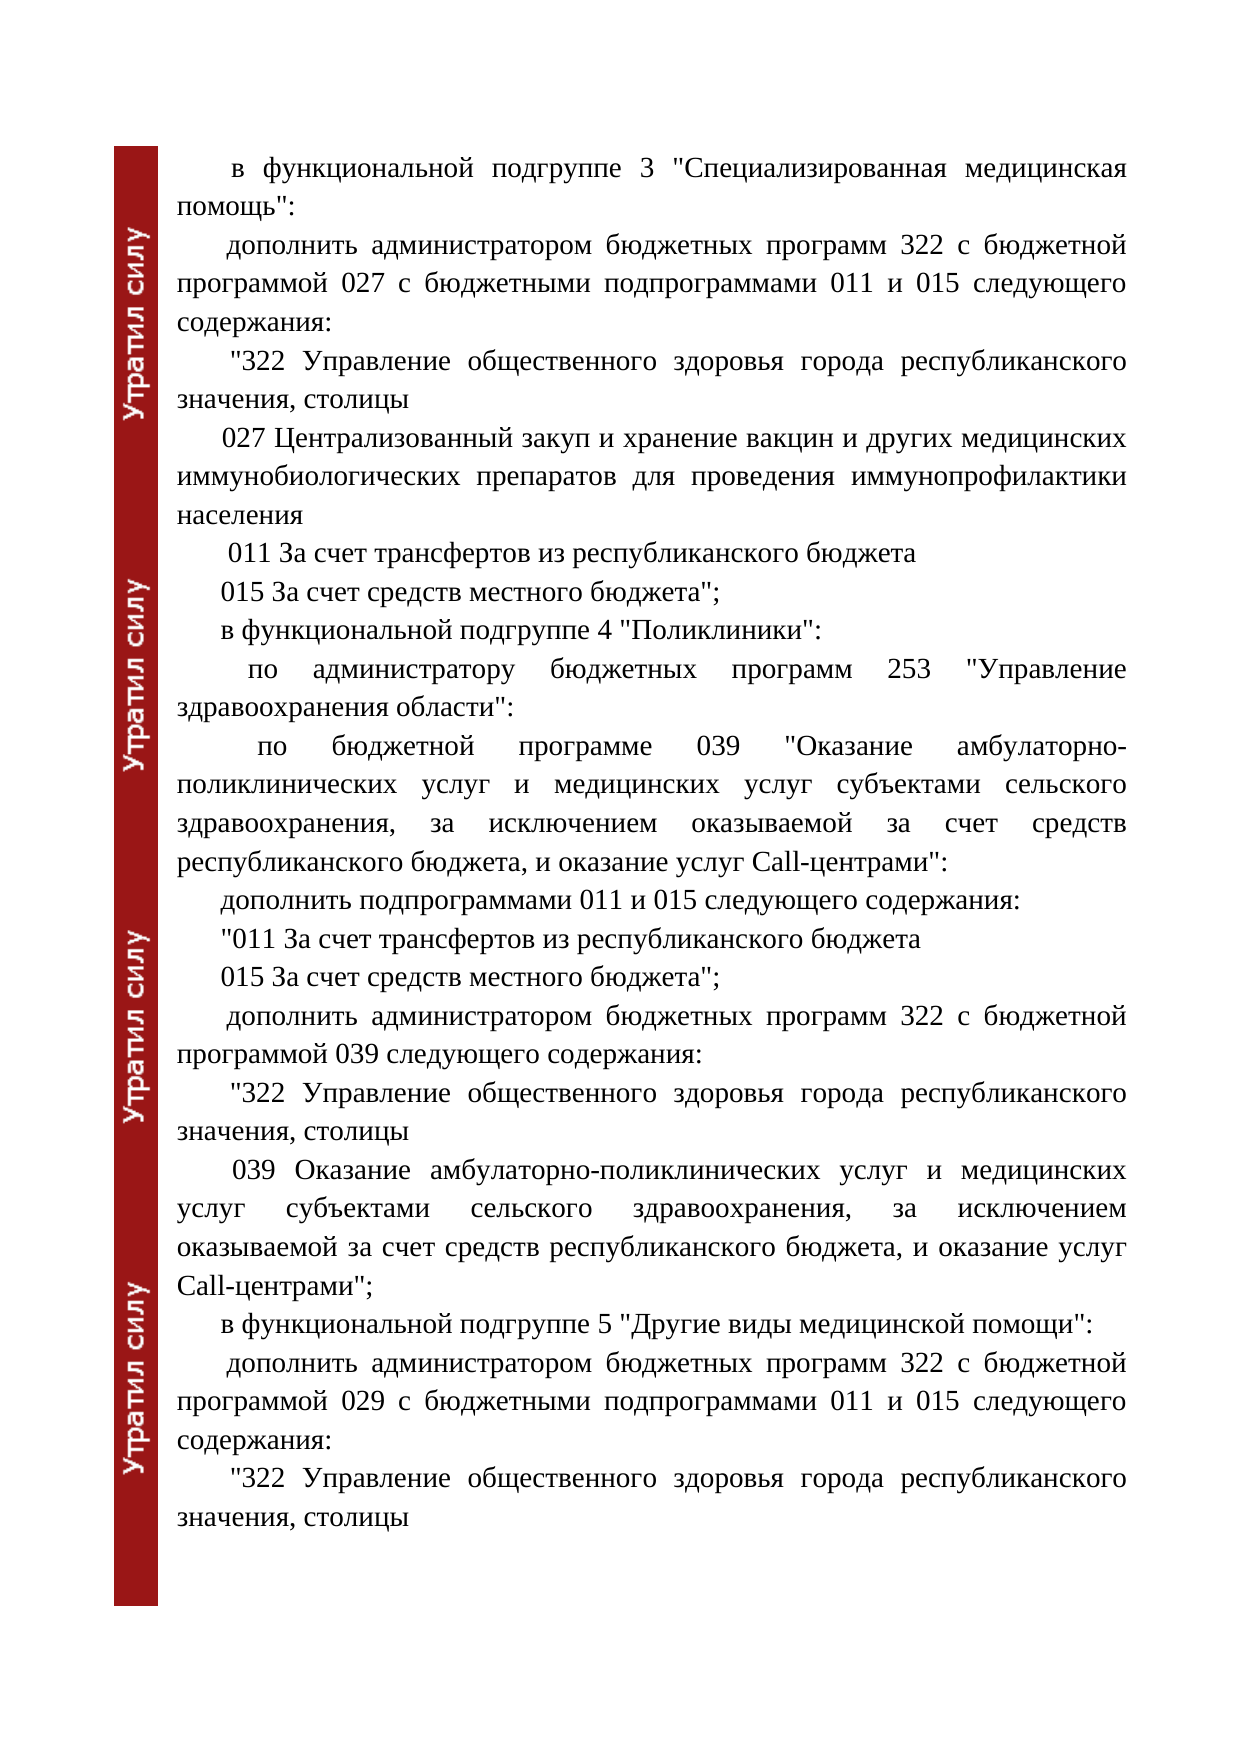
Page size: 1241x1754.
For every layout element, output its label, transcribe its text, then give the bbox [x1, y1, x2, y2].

picture [114, 222, 158, 227]
text дополнить подпрограммами 011 и 015 следующего содержания: [112, 882, 1128, 916]
text 027 Централизованный закуп и хранение вакцин и других медицинских иммунобиологических препаратов для проведения иммунопрофилактики населения [112, 420, 1128, 530]
text 039 Оказание амбулаторно-поликлинических услуг и медицинских услуг субъектами сельского здравоохранения, за исключением оказываемой за счет средств республиканского бюджета, и оказание услуг Call-центрами"; [112, 1152, 1128, 1301]
text дополнить администратором бюджетных программ 322 с бюджетной программой 039 следующего содержания: [112, 998, 1128, 1070]
picture [114, 415, 158, 420]
picture [114, 646, 158, 651]
picture [114, 723, 158, 728]
picture [114, 1532, 158, 1606]
picture [114, 1147, 158, 1152]
picture [114, 1455, 158, 1460]
picture [114, 916, 158, 921]
text "322 Управление общественного здоровья города республиканского значения, столицы [112, 1075, 1128, 1147]
text дополнить администратором бюджетных программ 322 с бюджетной программой 029 с бюджетными подпрограммами 011 и 015 следующего содержания: [112, 1345, 1128, 1455]
text в функциональной подгруппе 3 "Специализированная медицинская помощь": [112, 150, 1128, 222]
text по бюджетной программе 039 "Оказание амбулаторно-поликлинических услуг и медицинских услуг субъектами сельского здравоохранения, за исключением оказываемой за счет средств республиканского бюджета, и оказание услуг Call-центрами": [112, 728, 1128, 877]
picture [114, 1301, 158, 1306]
text в функциональной подгруппе 4 "Поликлиники": [112, 612, 1128, 646]
text 011 За счет трансфертов из республиканского бюджета [112, 535, 1128, 569]
text 015 За счет средств местного бюджета"; [112, 574, 1128, 607]
text в функциональной подгруппе 5 "Другие виды медицинской помощи": [112, 1306, 1128, 1340]
picture [114, 877, 158, 882]
picture [114, 954, 158, 959]
text "322 Управление общественного здоровья города республиканского значения, столицы [112, 343, 1128, 415]
text дополнить администратором бюджетных программ 322 с бюджетной программой 027 с бюджетными подпрограммами 011 и 015 следующего содержания: [112, 227, 1128, 338]
text по администратору бюджетных программ 253 "Управление здравоохранения области": [112, 651, 1128, 723]
text "322 Управление общественного здоровья города республиканского значения, столицы [112, 1460, 1128, 1532]
picture [114, 569, 158, 574]
picture [114, 1070, 158, 1075]
picture [114, 993, 158, 998]
picture [114, 530, 158, 535]
picture [114, 146, 158, 150]
picture [114, 1340, 158, 1345]
picture [114, 607, 158, 612]
text "011 За счет трансфертов из республиканского бюджета [112, 921, 1128, 954]
text 015 За счет средств местного бюджета"; [112, 959, 1128, 993]
picture [114, 338, 158, 343]
